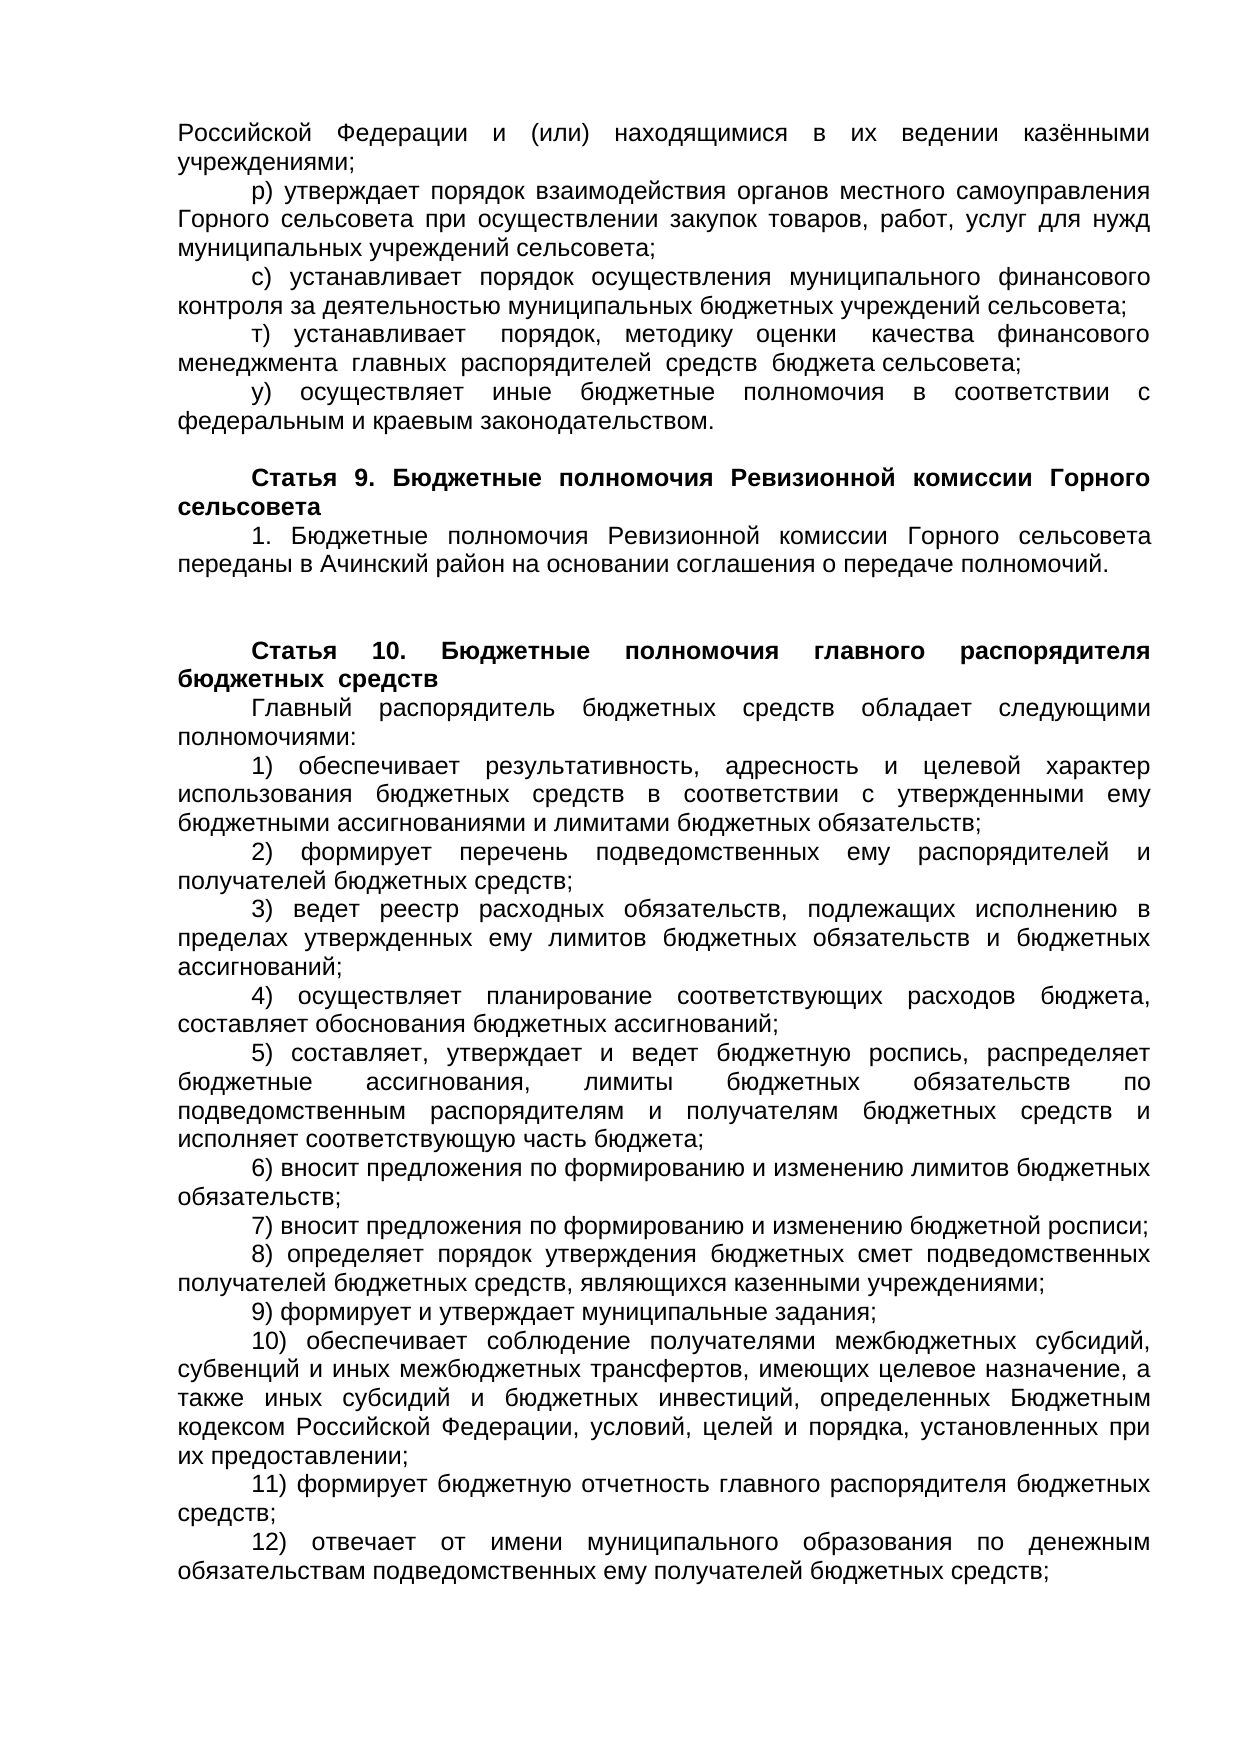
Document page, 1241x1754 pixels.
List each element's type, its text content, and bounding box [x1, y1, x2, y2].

text 9) формирует и утверждает муниципальные задания; [177, 1297, 1152, 1326]
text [177, 118, 1152, 176]
text 12) отвечает от имени муниципального образования по денежным обязательствам подведомственных ему получателей бюджетных средств; [177, 1527, 1152, 1584]
text 10) обеспечивает соблюдение получателями межбюджетных субсидий, субвенций и иных межбюджетных трансфертов, имеющих целевое назначение, а также иных субсидий и бюджетных инвестиций, определенных Бюджетным кодексом Российской Федерации, условий, целей и порядка, установленных при их предоставлении; [177, 1326, 1152, 1469]
text 7) вносит предложения по формированию и изменению бюджетной росписи; [177, 1211, 1152, 1239]
text 1. Бюджетные полномочия Ревизионной комиссии Горного сельсовета переданы в Ачинский район на основании соглашения о передаче полномочий. [177, 521, 1152, 578]
text у) осуществляет иные бюджетные полномочия в соответствии с федеральным и краевым законодательством. [177, 377, 1152, 434]
text 6) вносит предложения по формированию и изменению лимитов бюджетных обязательств; [177, 1153, 1152, 1211]
text с) устанавливает порядок осуществления муниципального финансового контроля за деятельностью муниципальных бюджетных учреждений сельсовета; [177, 262, 1152, 319]
text Статья 9. Бюджетные полномочия Ревизионной комиссии Горного сельсовета [177, 463, 1152, 521]
text 8) определяет порядок утверждения бюджетных смет подведомственных получателей бюджетных средств, являющихся казенными учреждениями; [177, 1239, 1152, 1297]
text 11) формирует бюджетную отчетность главного распорядителя бюджетных средств; [177, 1469, 1152, 1527]
text 3) ведет реестр расходных обязательств, подлежащих исполнению в пределах утвержденных ему лимитов бюджетных обязательств и бюджетных ассигнований; [177, 894, 1152, 981]
text Главный распорядитель бюджетных средств обладает следующими полномочиями: [177, 693, 1152, 751]
text т) устанавливает порядок, методику оценки качества финансового менеджмента главных распорядителей средств бюджета сельсовета; [177, 319, 1152, 377]
text 1) обеспечивает результативность, адресность и целевой характер использования бюджетных средств в соответствии с утвержденными ему бюджетными ассигнованиями и лимитами бюджетных обязательств; [177, 751, 1152, 837]
text 4) осуществляет планирование соответствующих расходов бюджета, составляет обоснования бюджетных ассигнований; [177, 981, 1152, 1038]
text р) утверждает порядок взаимодействия органов местного самоуправления Горного сельсовета при осуществлении закупок товаров, работ, услуг для нужд муниципальных учреждений сельсовета; [177, 176, 1152, 262]
text Статья 10. Бюджетные полномочия главного распорядителя бюджетных средств [177, 636, 1152, 693]
text 2) формирует перечень подведомственных ему распорядителей и получателей бюджетных средств; [177, 837, 1152, 894]
text 5) составляет, утверждает и ведет бюджетную роспись, распределяет бюджетные ассигнования, лимиты бюджетных обязательств по подведомственным распорядителям и получателям бюджетных средств и исполняет соответствующую часть бюджета; [177, 1038, 1152, 1153]
